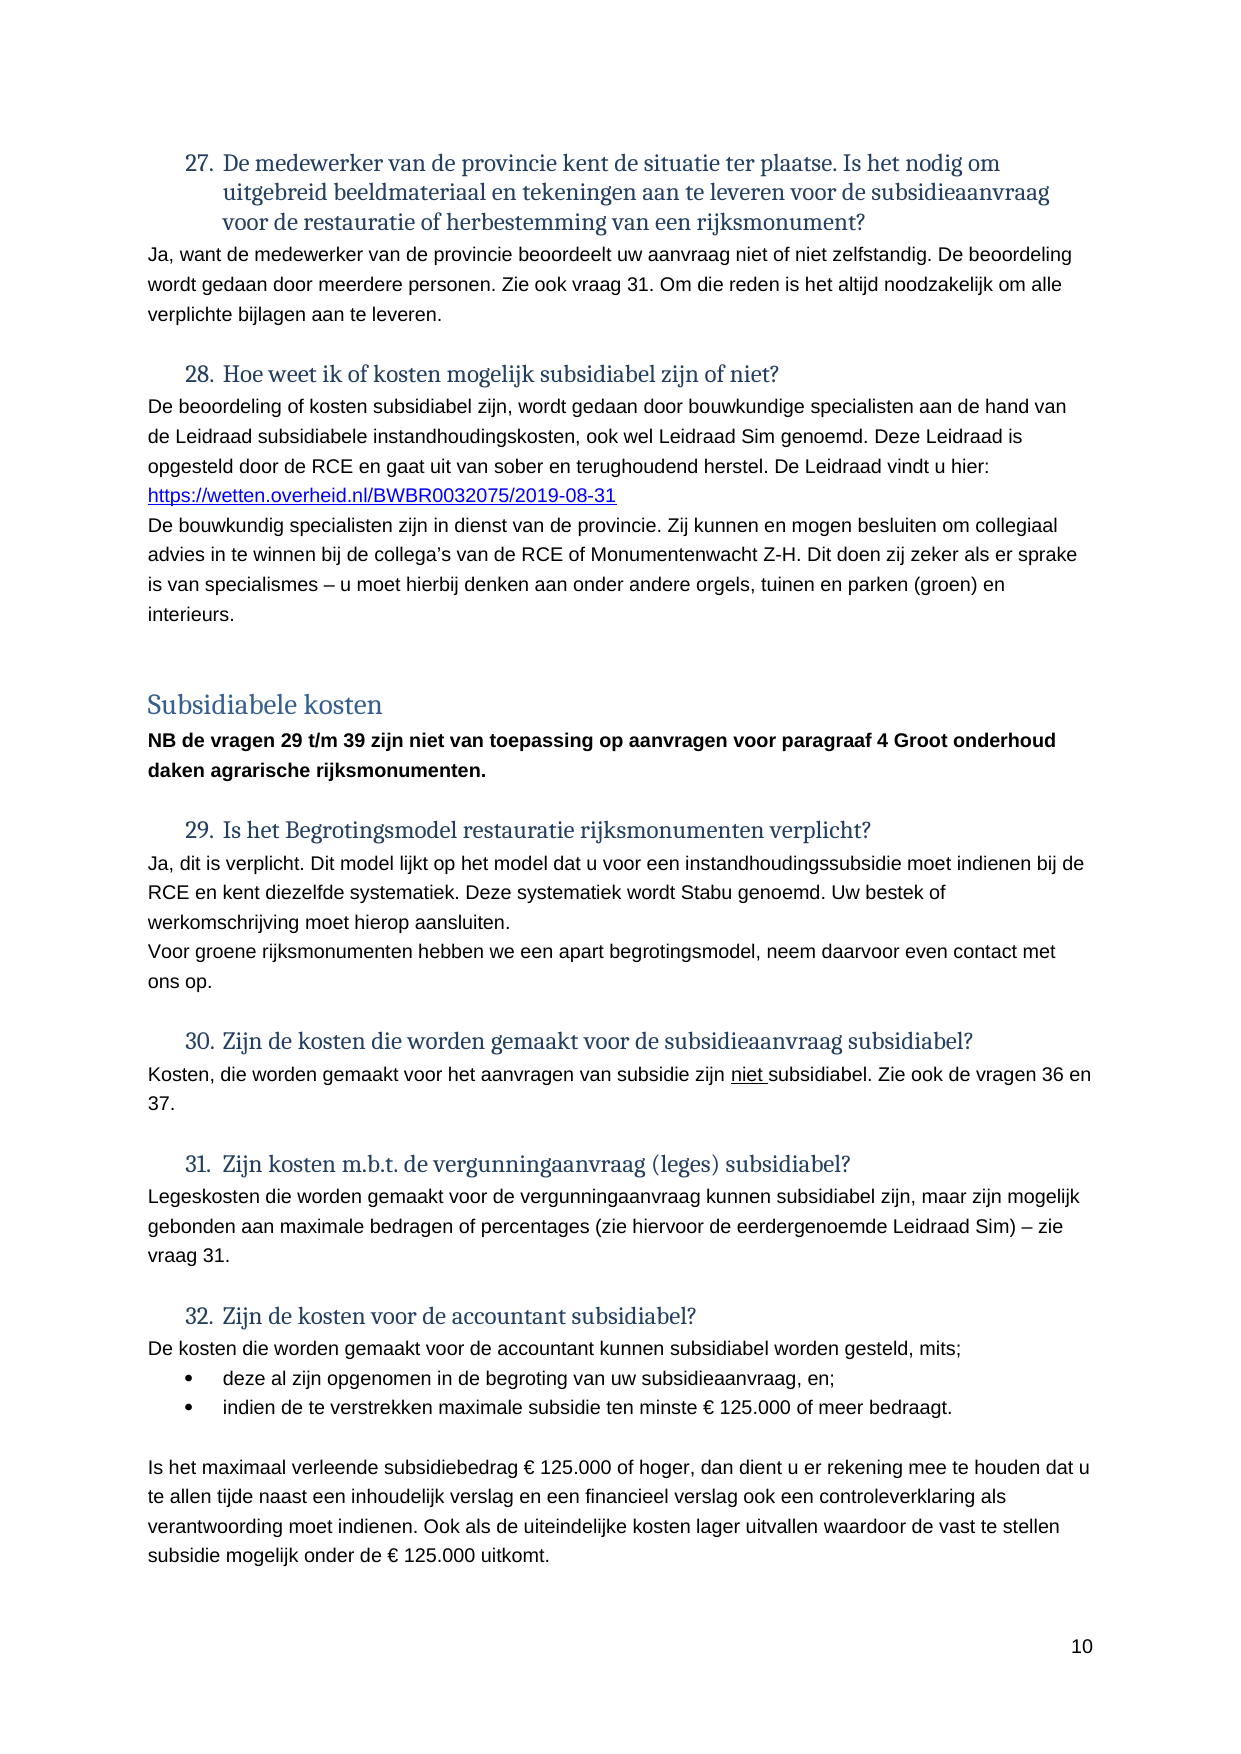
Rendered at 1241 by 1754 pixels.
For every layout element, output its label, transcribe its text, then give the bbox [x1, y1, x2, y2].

subtitle Zijn kosten m.b.t. de vergunningaanvraag (leges) subsidiabel? [185, 1149, 1093, 1178]
text Legeskosten die worden gemaakt voor de vergunningaanvraag kunnen subsidiabel zijn, maar zijn mogelijk gebonden aan maximale bedragen of percentages (zie hiervoor de eerdergenoemde Leidraad Sim) – zie vraag 31. [148, 1178, 1093, 1267]
text Ja, dit is verplicht. Dit model lijkt op het model dat u voor een instandhoudingssubsidie moet indienen bij de RCE en kent diezelfde systematiek. Deze systematiek wordt Stabu genoemd. Uw bestek of werkomschrijving moet hierop aansluiten. [148, 844, 1093, 933]
subtitle Zijn de kosten voor de accountant subsidiabel? [185, 1301, 1093, 1330]
list deze al zijn opgenomen in de begroting van uw subsidieaanvraag, en; [185, 1360, 1093, 1389]
text Is het maximaal verleende subsidiebedrag € 125.000 of hoger, dan dient u er rekening mee te houden dat u te allen tijde naast een inhoudelijk verslag en een financieel verslag ook een controleverklaring als verantwoording moet indienen. Ook als de uiteindelijke kosten lager uitvallen waardoor de vast te stellen subsidie mogelijk onder de € 125.000 uitkomt. [148, 1449, 1093, 1567]
text Voor groene rijksmonumenten hebben we een apart begrotingsmodel, neem daarvoor even contact met ons op. [148, 933, 1093, 992]
text NB de vragen 29 t/m 39 zijn niet van toepassing op aanvragen voor paragraaf 4 Groot onderhoud daken agrarische rijksmonumenten. [148, 722, 1093, 781]
subtitle Is het Begrotingsmodel restauratie rijksmonumenten verplicht? [185, 815, 1093, 844]
text Ja, want de medewerker van de provincie beoordeelt uw aanvraag niet of niet zelfstandig. De beoordeling wordt gedaan door meerdere personen. Zie ook vraag 31. Om die reden is het altijd noodzakelijk om alle verplichte bijlagen aan te leveren. [148, 236, 1093, 325]
text De kosten die worden gemaakt voor de accountant kunnen subsidiabel worden gesteld, mits; [148, 1330, 1093, 1360]
text De beoordeling of kosten subsidiabel zijn, wordt gedaan door bouwkundige specialisten aan de hand van de Leidraad subsidiabele instandhoudingskosten, ook wel Leidraad Sim genoemd. Deze Leidraad is opgesteld door de RCE en gaat uit van sober en terughoudend herstel. De Leidraad vindt u hier: https://wetten.overheid.nl/BWBR0032075/2019-08-31 [148, 388, 1093, 507]
subtitle Hoe weet ik of kosten mogelijk subsidiabel zijn of niet? [185, 359, 1093, 388]
subtitle De medewerker van de provincie kent de situatie ter plaatse. Is het nodig om uitgebreid beeldmateriaal en tekeningen aan te leveren voor de subsidieaanvraag voor de restauratie of herbestemming van een rijksmonument? [185, 148, 1093, 236]
list indien de te verstrekken maximale subsidie ten minste € 125.000 of meer bedraagt. [185, 1389, 1093, 1419]
subtitle Subsidiabele kosten [148, 688, 1093, 722]
text De bouwkundig specialisten zijn in dienst van de provincie. Zij kunnen en mogen besluiten om collegiaal advies in te winnen bij de collega’s van de RCE of Monumentenwacht Z-H. Dit doen zij zeker als er sprake is van specialismes – u moet hierbij denken aan onder andere orgels, tuinen en parken (groen) en interieurs. [148, 507, 1093, 625]
subtitle Zijn de kosten die worden gemaakt voor de subsidieaanvraag subsidiabel? [185, 1026, 1093, 1056]
text Kosten, die worden gemaakt voor het aanvragen van subsidie zijn niet subsidiabel. Zie ook de vragen 36 en 37. [148, 1056, 1093, 1115]
